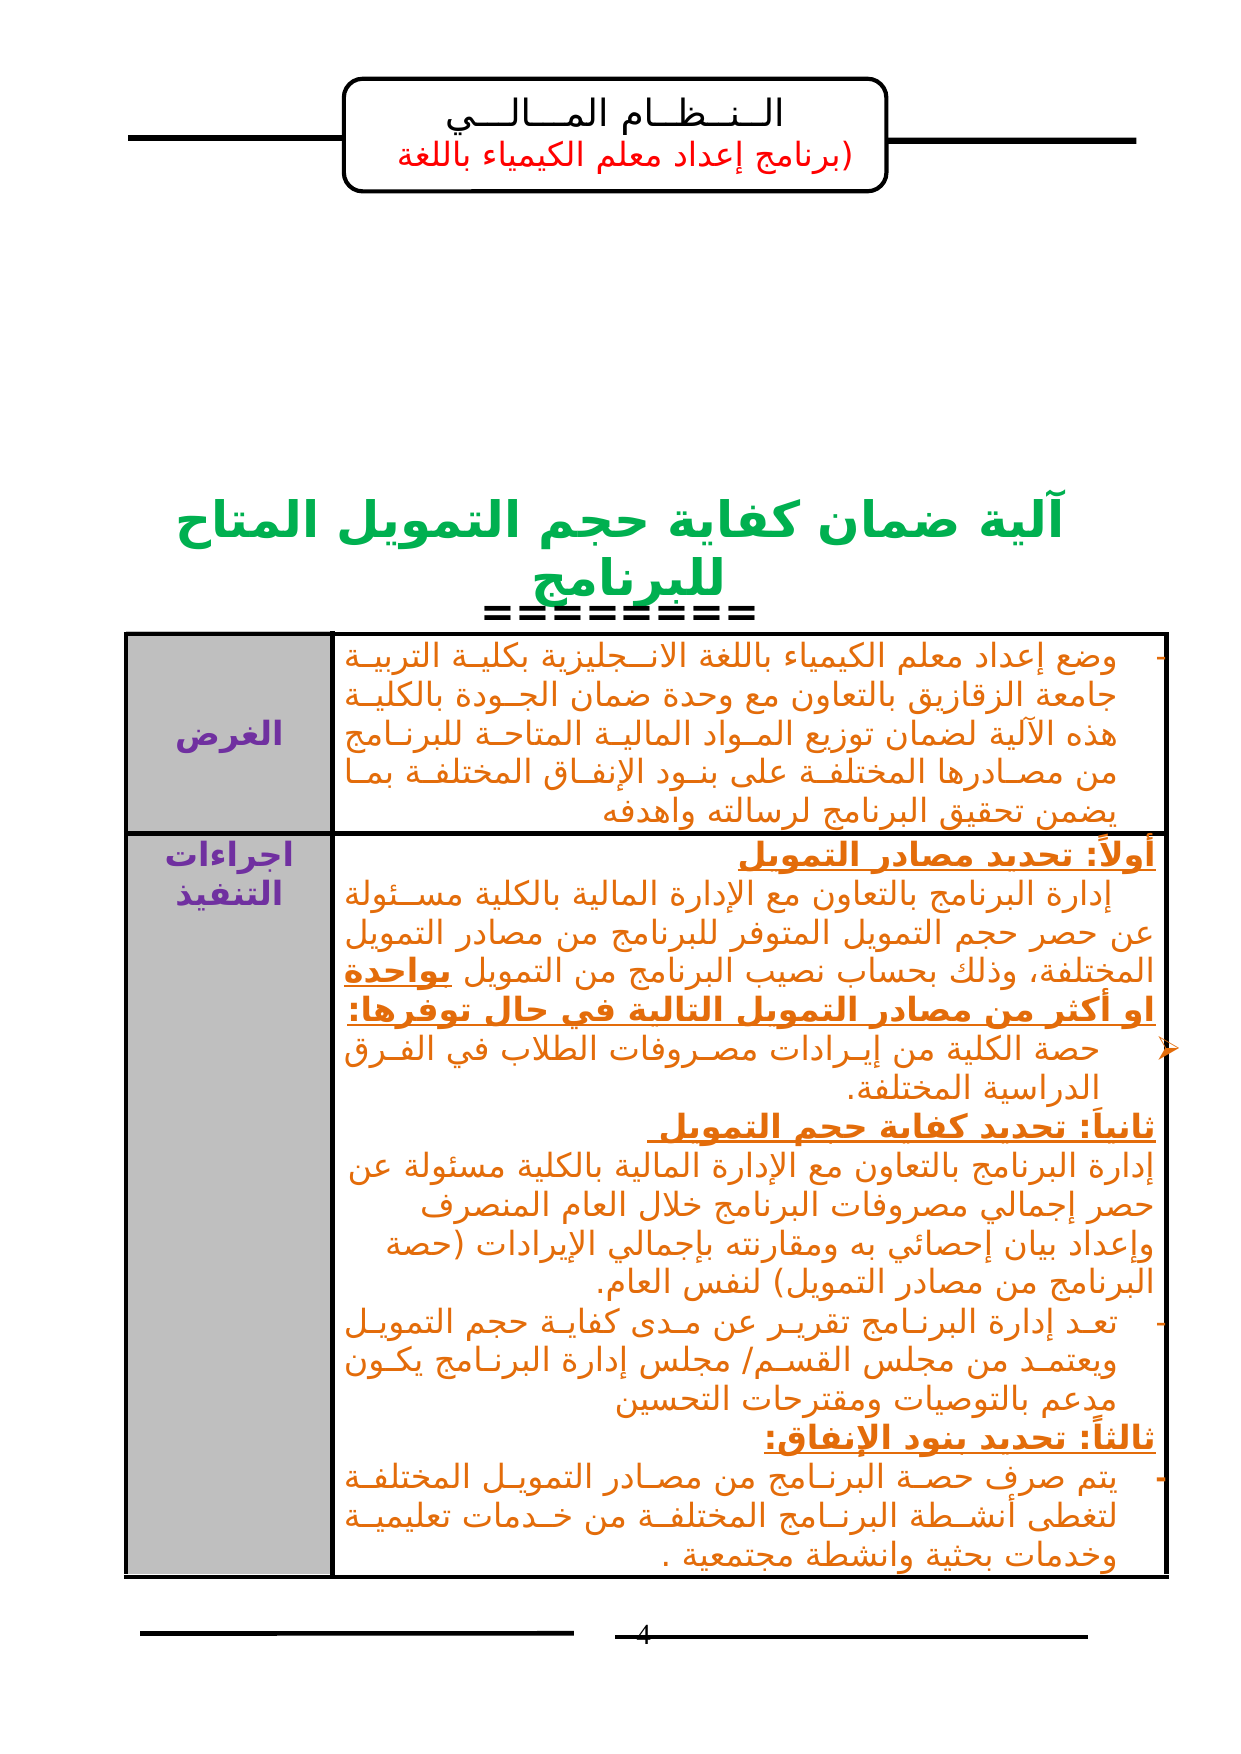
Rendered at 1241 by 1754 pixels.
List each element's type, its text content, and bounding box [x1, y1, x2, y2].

table_cell اجراءات التنفيذ [128, 836, 330, 1574]
table_header وضع إعداد معلم الكيمياء باللغة الانـجليزية بكلية التربية جامعة الزقازيق بالتعاون مع وحدة ضمان الجودة بالكلية هذه الآلية لضمان توزيع المواد المالية المتاحة للبرنامج من مصادرها المختلفة على بنود الإنفاق المختلفة بما يضمن تحقيق البرنامج لرسالته واهدفه [335, 636, 1164, 831]
table_header الغرض [128, 636, 330, 831]
text ======== [150, 607, 1090, 631]
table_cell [335, 836, 1164, 1574]
text آلية ضمان كفاية حجم التمويل المتاح للبرنامج [150, 491, 1090, 607]
